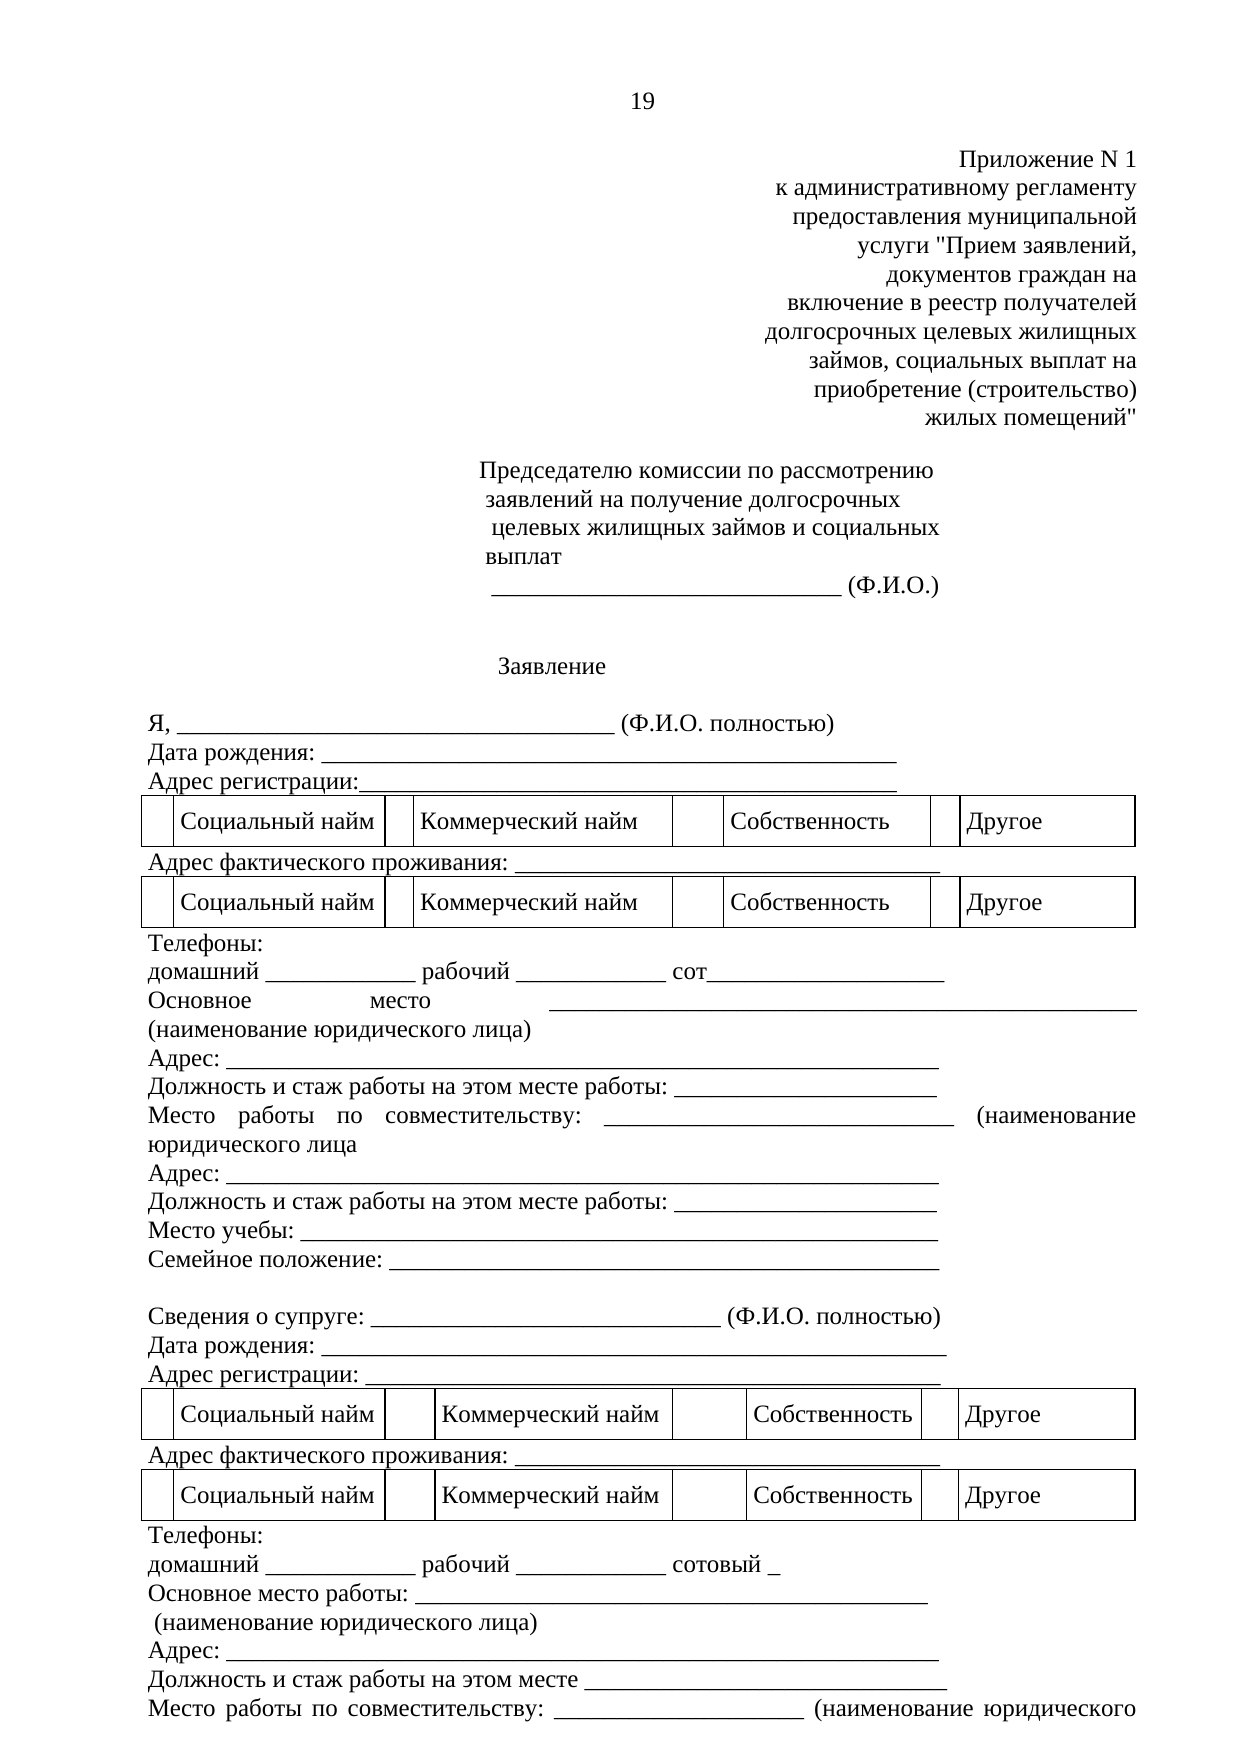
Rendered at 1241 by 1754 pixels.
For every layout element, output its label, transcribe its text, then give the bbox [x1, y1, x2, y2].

table_header Собственность [747, 1389, 921, 1439]
text Дата рождения: ______________________________________________ [148, 737, 1137, 766]
text Адрес фактического проживания: __________________________________ [148, 1440, 1137, 1468]
text Семейное положение: ____________________________________________ [148, 1244, 1137, 1273]
text Я, ___________________________________ (Ф.И.О. полностью) [148, 708, 1137, 737]
table_header Социальный найм [174, 877, 384, 927]
table_header Собственность [724, 877, 930, 927]
text целевых жилищных займов и социальных [148, 512, 1137, 541]
text Адрес: _________________________________________________________ [148, 1043, 1137, 1071]
table_header [142, 877, 173, 927]
text займов, социальных выплат на [148, 345, 1137, 374]
text заявлений на получение долгосрочных [148, 484, 1137, 512]
table_header [142, 796, 173, 846]
text к административному регламенту [148, 172, 1137, 201]
text долгосрочных целевых жилищных [148, 316, 1137, 345]
text выплат [148, 541, 1137, 570]
table_header Другое [961, 796, 1134, 846]
text жилых помещений" [148, 402, 1137, 431]
text Должность и стаж работы на этом месте работы: _____________________ [148, 1186, 1137, 1215]
table_header Социальный найм [174, 1389, 384, 1439]
table_header Собственность [724, 796, 930, 846]
text Адрес регистрации:___________________________________________ [148, 766, 1137, 795]
table_header Другое [959, 1389, 1134, 1439]
table_header Социальный найм [174, 796, 384, 846]
table_header [931, 877, 959, 927]
table_header [386, 1470, 434, 1519]
text Адрес регистрации: ______________________________________________ [148, 1359, 1137, 1388]
text документов граждан на [148, 259, 1137, 287]
table_header Собственность [747, 1470, 921, 1519]
table_header [142, 1389, 173, 1439]
text Телефоны: [148, 928, 1137, 956]
table_header Коммерческий найм [436, 1389, 672, 1439]
text Место работы по совместительству: ____________________________ (наименование юридического лица [148, 1100, 1137, 1158]
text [148, 1636, 1137, 1664]
text предоставления муниципальной [148, 201, 1137, 230]
table_header Другое [961, 877, 1134, 927]
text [148, 1693, 1137, 1722]
table_header Коммерческий найм [436, 1470, 672, 1519]
text услуги "Прием заявлений, [148, 230, 1137, 259]
table_header Коммерческий найм [414, 796, 672, 846]
table_header [922, 1389, 958, 1439]
text Адрес: _________________________________________________________ [148, 1158, 1137, 1186]
table_header Коммерческий найм [414, 877, 672, 927]
text включение в реестр получателей [148, 287, 1137, 316]
text Телефоны: [148, 1521, 1137, 1549]
text Дата рождения: __________________________________________________ [148, 1330, 1137, 1359]
text Сведения о супруге: ____________________________ (Ф.И.О. полностью) [148, 1301, 1137, 1330]
text домашний ____________ рабочий ____________ сот___________________ [148, 956, 1137, 985]
text ____________________________ (Ф.И.О.) [148, 570, 1137, 599]
table_header Социальный найм [174, 1470, 384, 1519]
table_header Другое [959, 1470, 1134, 1519]
text (наименование юридического лица) [148, 1607, 1137, 1636]
table_header [931, 796, 959, 846]
text Место учебы: ___________________________________________________ [148, 1215, 1137, 1244]
text Должность и стаж работы на этом месте работы: _____________________ [148, 1071, 1137, 1100]
text приобретение (строительство) [148, 374, 1137, 402]
text Должность и стаж работы на этом месте _____________________________ [148, 1664, 1137, 1693]
table_header [142, 1470, 173, 1519]
table_header [673, 796, 723, 846]
text домашний ____________ рабочий ____________ сотовый _ [148, 1549, 1137, 1578]
text Председателю комиссии по рассмотрению [148, 455, 1137, 484]
table_header [386, 1389, 434, 1439]
table_header [386, 877, 413, 927]
text Основное место _______________________________________________ (наименование юридического лица) [148, 985, 1137, 1043]
text Основное место работы: _________________________________________ [148, 1578, 1137, 1607]
table_header [673, 1389, 746, 1439]
text Заявление [148, 651, 1137, 680]
table_header [922, 1470, 958, 1519]
text Адрес фактического проживания: __________________________________ [148, 847, 1137, 876]
table_header [386, 796, 413, 846]
table_header [673, 877, 723, 927]
table_header [673, 1470, 746, 1519]
text Приложение N 1 [148, 144, 1137, 172]
